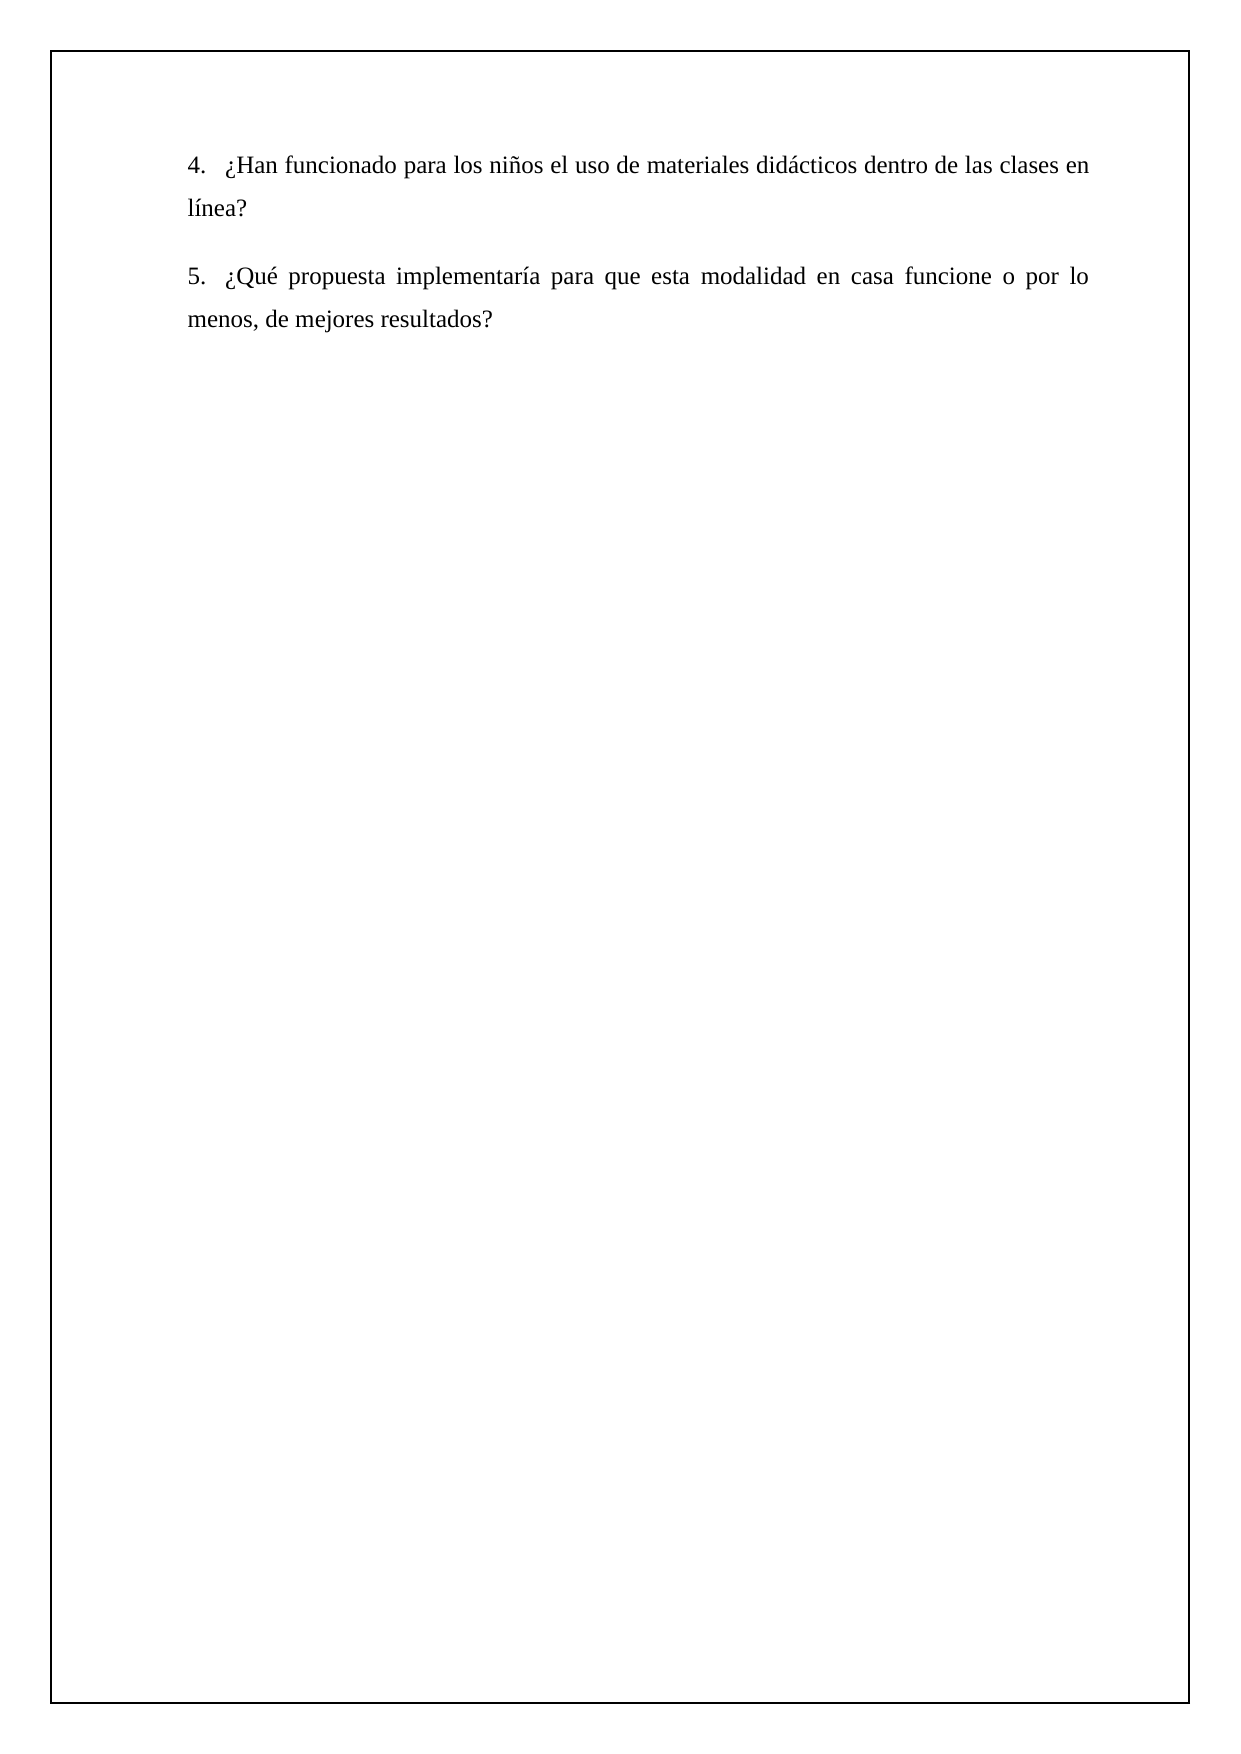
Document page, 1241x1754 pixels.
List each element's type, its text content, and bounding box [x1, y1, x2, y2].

text 5. ¿Qué propuesta implementaría para que esta modalidad en casa funcione o por lo menos, de mejores resultados? [187, 261, 1090, 333]
text 4. ¿Han funcionado para los niños el uso de materiales didácticos dentro de las clases en línea? [187, 150, 1090, 222]
